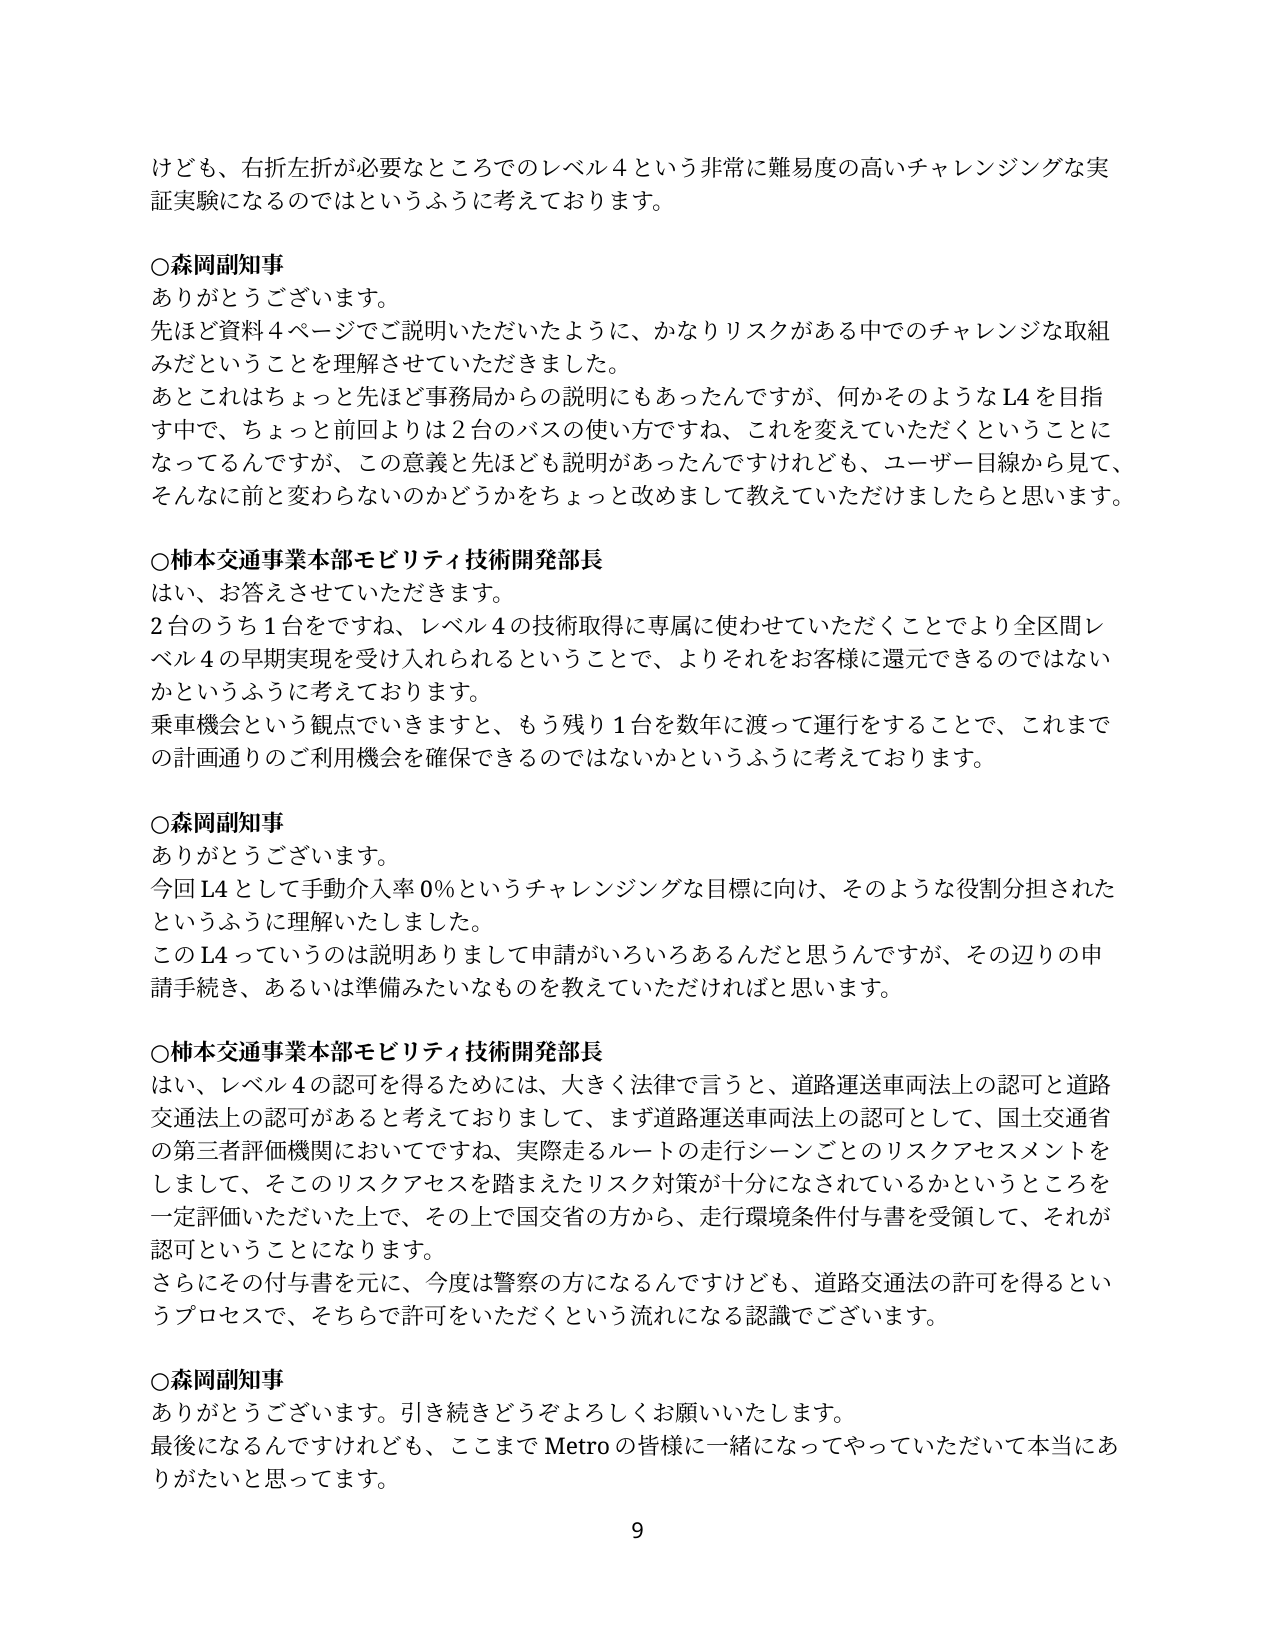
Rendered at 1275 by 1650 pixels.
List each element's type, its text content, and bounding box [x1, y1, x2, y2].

text このL4っていうのは説明ありまして申請がいろいろあるんだと思うんですが、その辺りの申請手続き、あるいは準備みたいなものを教えていただければと思います。 [150, 937, 1125, 1003]
text 先ほど資料４ページでご説明いただいたように、かなりリスクがある中でのチャレンジな取組みだということを理解させていただきました。 [150, 313, 1125, 379]
text 2台のうち1台をですね、レベル4の技術取得に専属に使わせていただくことでより全区間レベル4の早期実現を受け入れられるということで、よりそれをお客様に還元できるのではないかというふうに考えております。 [150, 608, 1125, 707]
text ありがとうございます。引き続きどうぞよろしくお願いいたします。 [150, 1395, 1125, 1428]
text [150, 150, 1125, 216]
text ありがとうございます。 [150, 280, 1125, 313]
text はい、お答えさせていただきます。 [150, 575, 1125, 608]
text 今回L4として手動介入率0％というチャレンジングな目標に向け、そのような役割分担されたというふうに理解いたしました。 [150, 871, 1125, 937]
text ありがとうございます。 [150, 838, 1125, 871]
text あとこれはちょっと先ほど事務局からの説明にもあったんですが、何かそのようなL4を目指す中で、ちょっと前回よりは２台のバスの使い方ですね、これを変えていただくということになってるんですが、この意義と先ほども説明があったんですけれども、ユーザー目線から見て、そんなに前と変わらないのかどうかをちょっと改めまして教えていただけましたらと思います。 [150, 379, 1125, 511]
text ○柿本交通事業本部モビリティ技術開発部長 [150, 542, 1125, 575]
text 乗車機会という観点でいきますと、もう残り1台を数年に渡って運行をすることで、これまでの計画通りのご利用機会を確保できるのではないかというふうに考えております。 [150, 707, 1125, 773]
text ○森岡副知事 [150, 804, 1125, 838]
text 最後になるんですけれども、ここまでMetroの皆様に一緒になってやっていただいて本当にありがたいと思ってます。 [150, 1428, 1125, 1494]
text ○森岡副知事 [150, 1362, 1125, 1395]
text さらにその付与書を元に、今度は警察の方になるんですけども、道路交通法の許可を得るというプロセスで、そちらで許可をいただくという流れになる認識でございます。 [150, 1265, 1125, 1331]
text はい、レベル4の認可を得るためには、大きく法律で言うと、道路運送車両法上の認可と道路交通法上の認可があると考えておりまして、まず道路運送車両法上の認可として、国土交通省の第三者評価機関においてですね、実際走るルートの走行シーンごとのリスクアセスメントをしまして、そこのリスクアセスを踏まえたリスク対策が十分になされているかというところを一定評価いただいた上で、その上で国交省の方から、走行環境条件付与書を受領して、それが認可ということになります。 [150, 1067, 1125, 1265]
text ○柿本交通事業本部モビリティ技術開発部長 [150, 1034, 1125, 1067]
text ○森岡副知事 [150, 247, 1125, 280]
